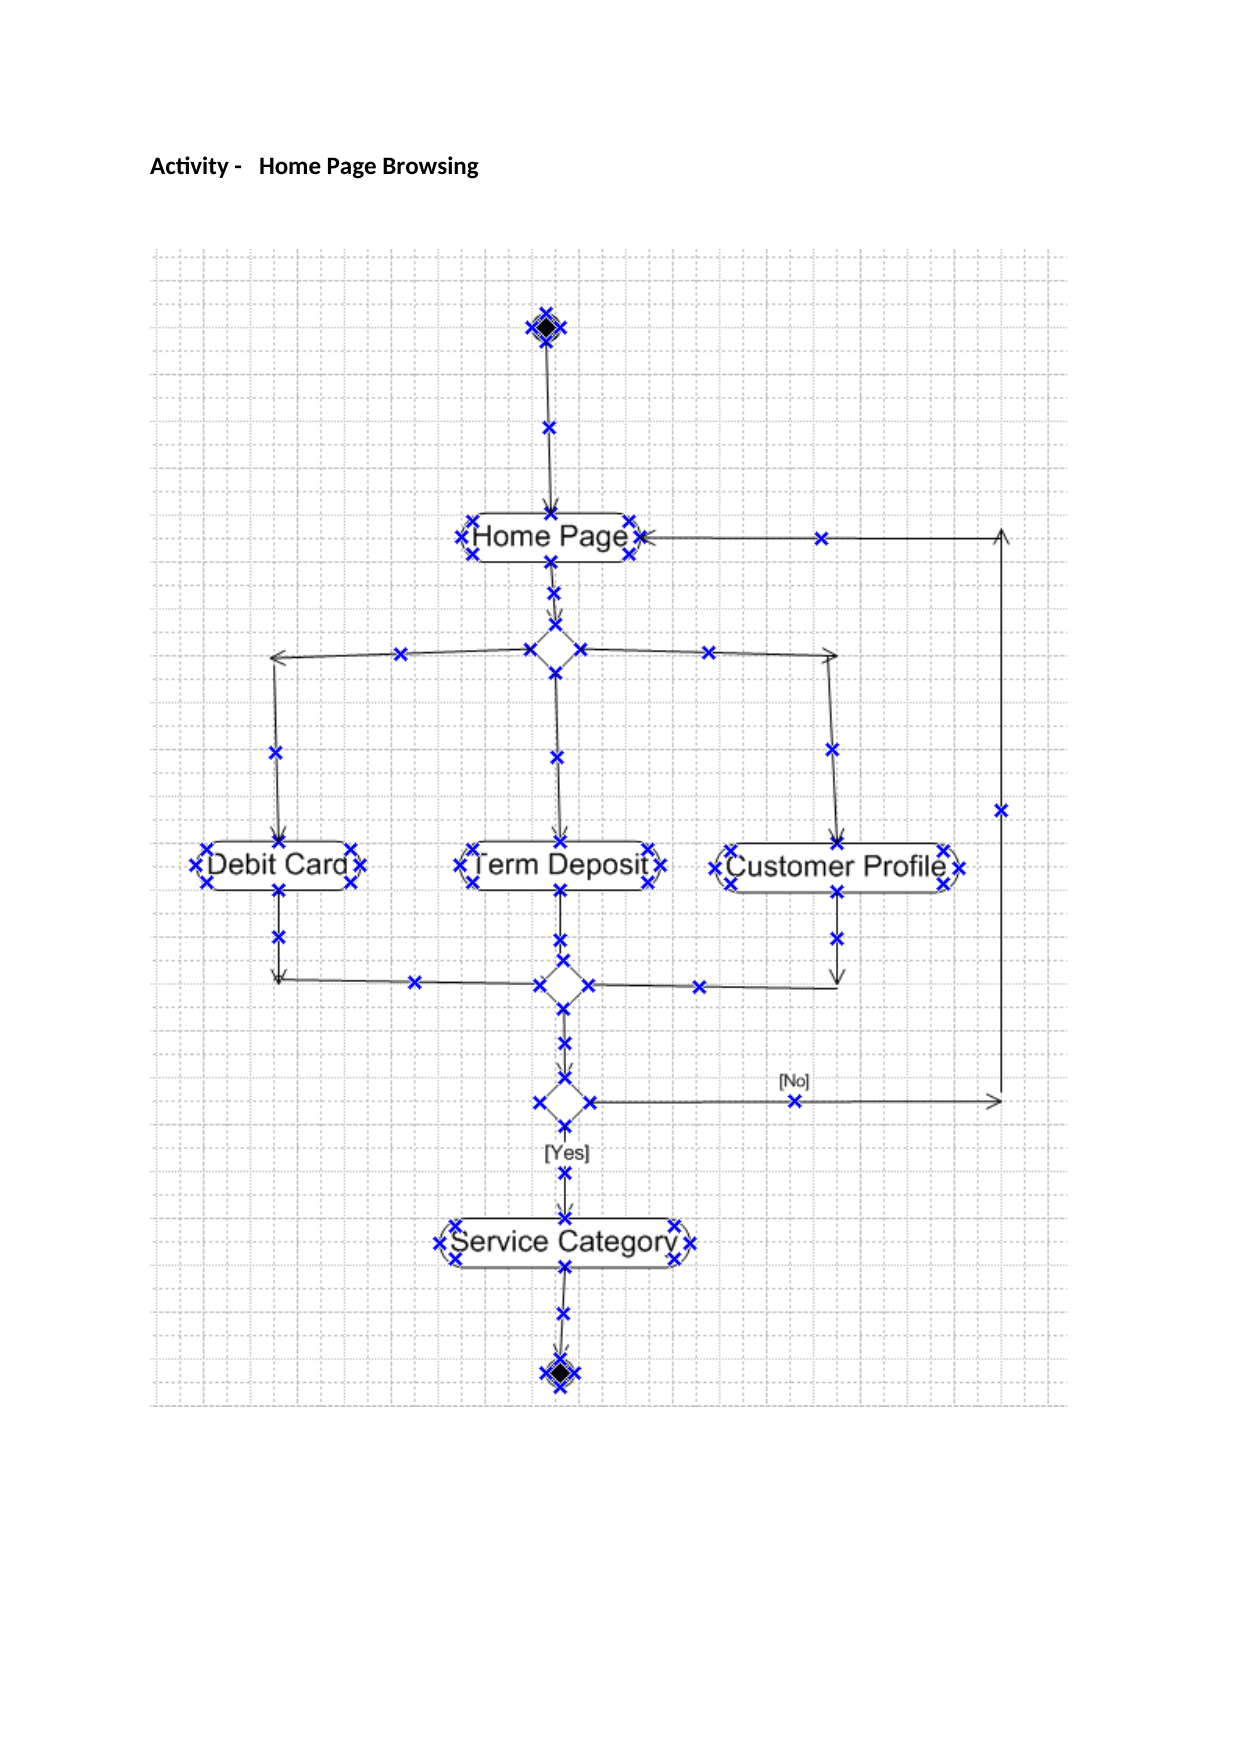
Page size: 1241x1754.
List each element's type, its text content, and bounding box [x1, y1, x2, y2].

picture [150, 249, 1068, 1407]
text Activity - Home Page Browsing [150, 150, 1090, 181]
